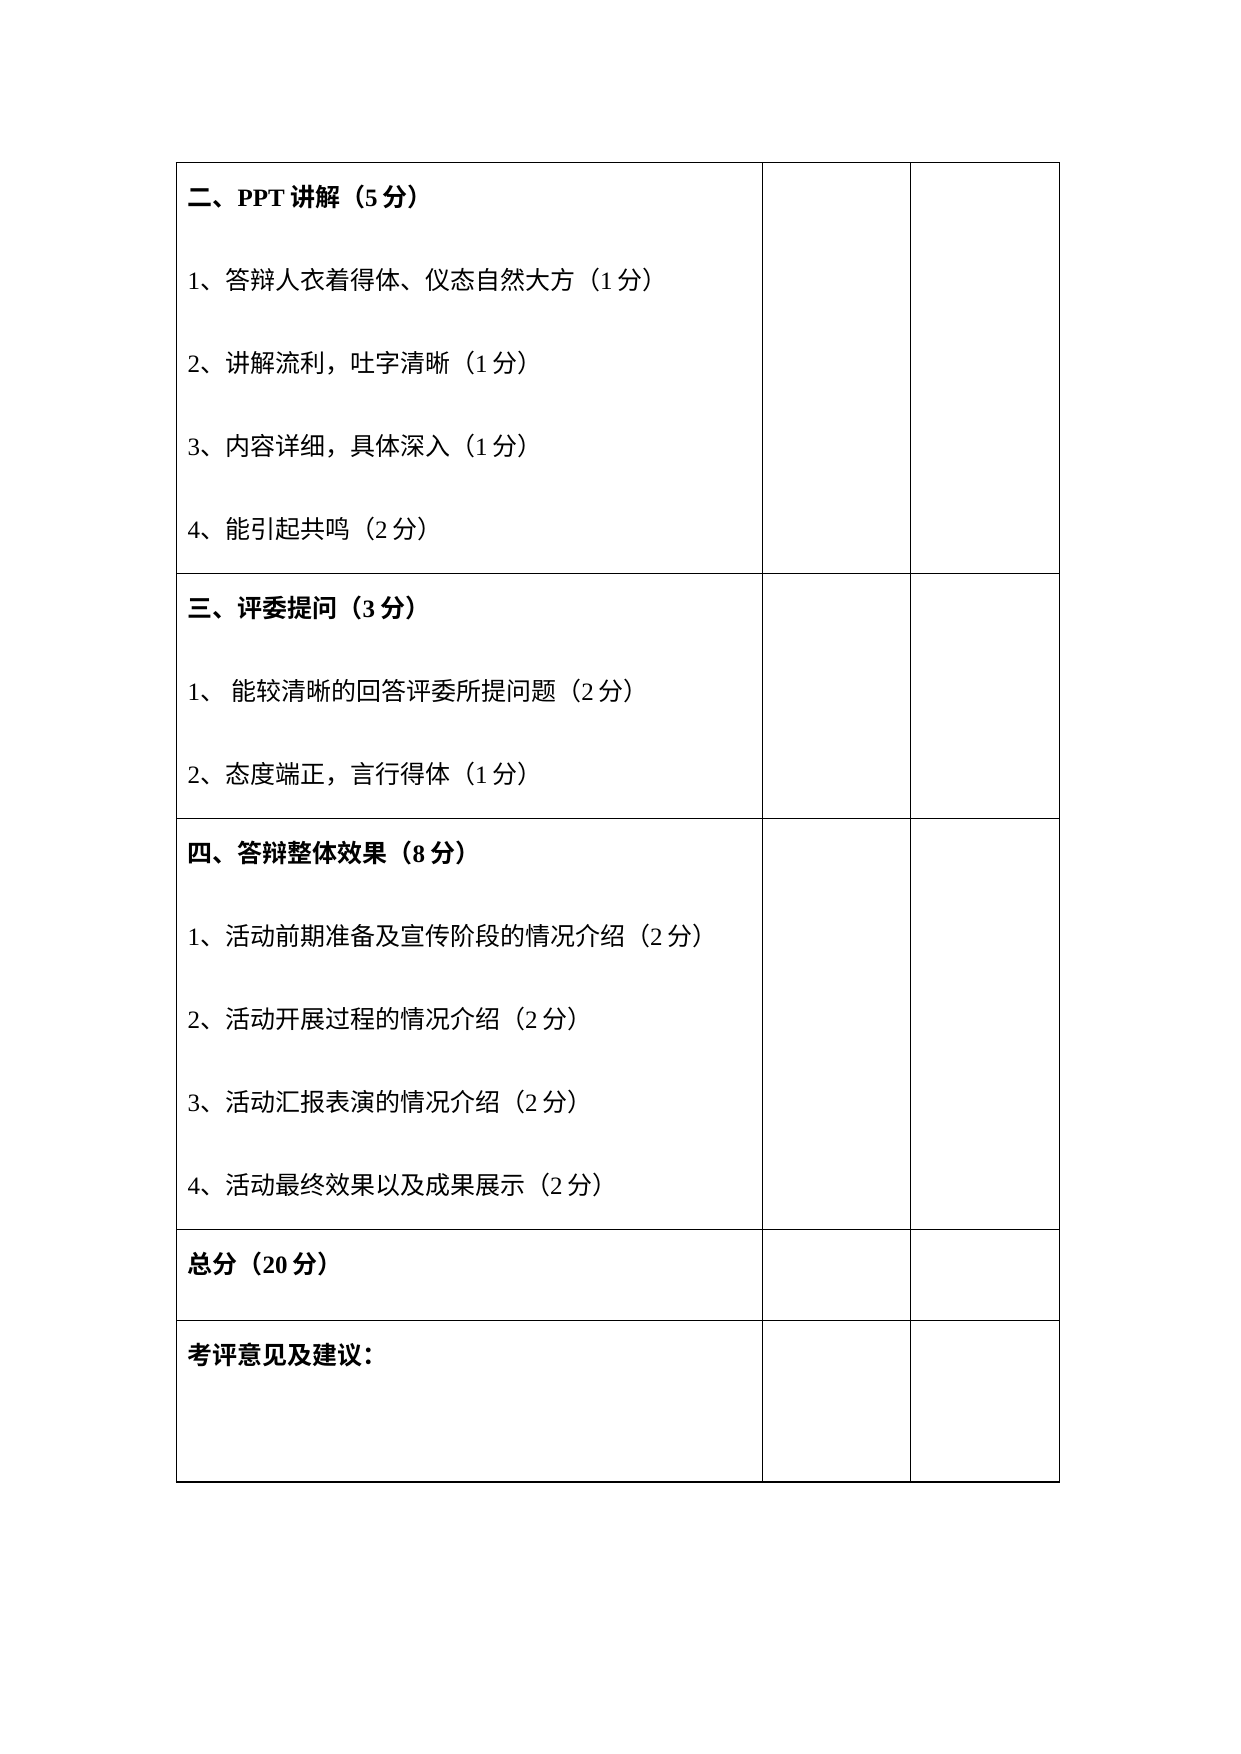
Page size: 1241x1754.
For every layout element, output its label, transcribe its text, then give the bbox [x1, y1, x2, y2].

table_cell [911, 574, 1059, 818]
table_cell [911, 163, 1059, 573]
table_cell [763, 163, 910, 573]
table_cell [911, 1230, 1059, 1320]
table_cell 考评意见及建议： [177, 1321, 762, 1481]
table_cell [911, 819, 1059, 1229]
table_cell 三、评委提问（3分） 能较清晰的回答评委所提问题（2分） 2、态度端正，言行得体（1分） [177, 574, 762, 818]
table_cell [763, 1321, 910, 1481]
table_cell 二、PPT讲解（5分） 1、答辩人衣着得体、仪态自然大方（1分） 2、讲解流利，吐字清晰（1分） 3、内容详细，具体深入（1分） 4、能引起共鸣（2分） [177, 163, 762, 573]
table_cell 总分（20分） [177, 1230, 762, 1320]
table_cell [763, 1230, 910, 1320]
table_cell 四、答辩整体效果（8分） 1、活动前期准备及宣传阶段的情况介绍（2分） 2、活动开展过程的情况介绍（2分） 3、活动汇报表演的情况介绍（2分） 4、活动最终效果以及成果展示（2分） [177, 819, 762, 1229]
table_cell [763, 574, 910, 818]
table_cell [763, 819, 910, 1229]
table_cell [911, 1321, 1059, 1481]
